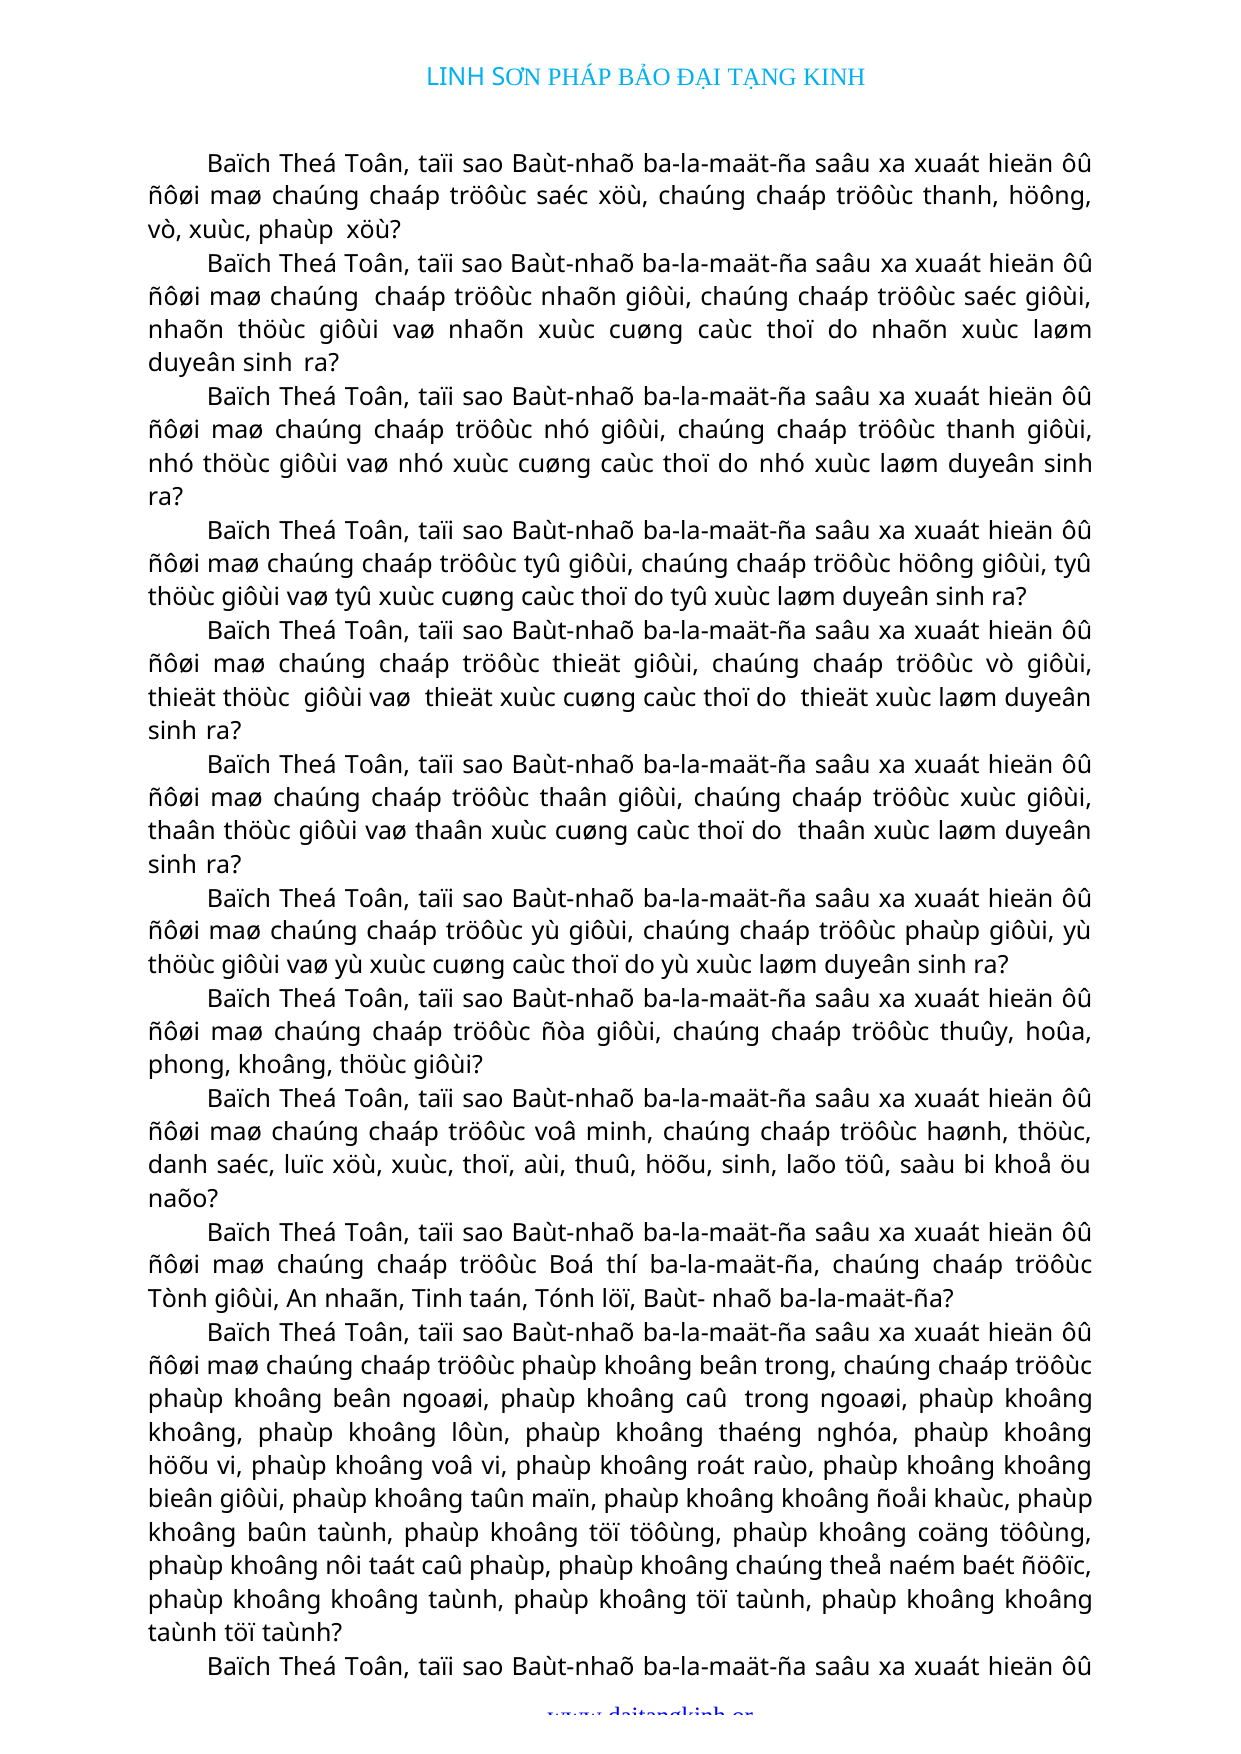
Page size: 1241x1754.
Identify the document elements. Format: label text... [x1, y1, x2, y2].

text Baïch Theá Toân, taïi sao Baùt-nhaõ ba-la-maät-ña saâu xa xuaát hieän ôû ñôøi maø chaúng chaáp tröôùc voâ minh, chaúng chaáp tröôùc haønh, thöùc, danh saéc, luïc xöù, xuùc, thoï, aùi, thuû, höõu, sinh, laõo töû, saàu bi khoå öu naõo? [148, 1081, 1093, 1214]
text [148, 1649, 1093, 1682]
text Baïch Theá Toân, taïi sao Baùt-nhaõ ba-la-maät-ña saâu xa xuaát hieän ôû ñôøi maø chaúng chaáp tröôùc yù giôùi, chaúng chaáp tröôùc phaùp giôùi, yù thöùc giôùi vaø yù xuùc cuøng caùc thoï do yù xuùc laøm duyeân sinh ra? [148, 880, 1093, 981]
text Baïch Theá Toân, taïi sao Baùt-nhaõ ba-la-maät-ña saâu xa xuaát hieän ôû ñôøi maø chaúng chaáp tröôùc phaùp khoâng beân trong, chaúng chaáp tröôùc phaùp khoâng beân ngoaøi, phaùp khoâng caû trong ngoaøi, phaùp khoâng khoâng, phaùp khoâng lôùn, phaùp khoâng thaéng nghóa, phaùp khoâng höõu vi, phaùp khoâng voâ vi, phaùp khoâng roát raùo, phaùp khoâng khoâng bieân giôùi, phaùp khoâng taûn maïn, phaùp khoâng khoâng ñoåi khaùc, phaùp khoâng baûn taùnh, phaùp khoâng töï töôùng, phaùp khoâng coäng töôùng, phaùp khoâng nôi taát caû phaùp, phaùp khoâng chaúng theå naém baét ñöôïc, phaùp khoâng khoâng taùnh, phaùp khoâng töï taùnh, phaùp khoâng khoâng taùnh töï taùnh? [148, 1314, 1093, 1649]
text Baïch Theá Toân, taïi sao Baùt-nhaõ ba-la-maät-ña saâu xa xuaát hieän ôû ñôøi maø chaúng chaáp tröôùc nhó giôùi, chaúng chaáp tröôùc thanh giôùi, nhó thöùc giôùi vaø nhó xuùc cuøng caùc thoï do nhó xuùc laøm duyeân sinh ra? [148, 379, 1093, 513]
text Baïch Theá Toân, taïi sao Baùt-nhaõ ba-la-maät-ña saâu xa xuaát hieän ôû ñôøi maø chaúng chaáp tröôùc nhaõn giôùi, chaúng chaáp tröôùc saéc giôùi, nhaõn thöùc giôùi vaø nhaõn xuùc cuøng caùc thoï do nhaõn xuùc laøm duyeân sinh ra? [148, 246, 1093, 379]
text Baïch Theá Toân, taïi sao Baùt-nhaõ ba-la-maät-ña saâu xa xuaát hieän ôû ñôøi maø chaúng chaáp tröôùc thieät giôùi, chaúng chaáp tröôùc vò giôùi, thieät thöùc giôùi vaø thieät xuùc cuøng caùc thoï do thieät xuùc laøm duyeân sinh ra? [148, 613, 1093, 747]
text Baïch Theá Toân, taïi sao Baùt-nhaõ ba-la-maät-ña saâu xa xuaát hieän ôû ñôøi maø chaúng chaáp tröôùc saéc xöù, chaúng chaáp tröôùc thanh, höông, vò, xuùc, phaùp xöù? [148, 145, 1093, 246]
text Baïch Theá Toân, taïi sao Baùt-nhaõ ba-la-maät-ña saâu xa xuaát hieän ôû ñôøi maø chaúng chaáp tröôùc tyû giôùi, chaúng chaáp tröôùc höông giôùi, tyû thöùc giôùi vaø tyû xuùc cuøng caùc thoï do tyû xuùc laøm duyeân sinh ra? [148, 513, 1093, 613]
text Baïch Theá Toân, taïi sao Baùt-nhaõ ba-la-maät-ña saâu xa xuaát hieän ôû ñôøi maø chaúng chaáp tröôùc ñòa giôùi, chaúng chaáp tröôùc thuûy, hoûa, phong, khoâng, thöùc giôùi? [148, 981, 1093, 1081]
text Baïch Theá Toân, taïi sao Baùt-nhaõ ba-la-maät-ña saâu xa xuaát hieän ôû ñôøi maø chaúng chaáp tröôùc Boá thí ba-la-maät-ña, chaúng chaáp tröôùc Tònh giôùi, An nhaãn, Tinh taán, Tónh löï, Baùt- nhaõ ba-la-maät-ña? [148, 1214, 1093, 1314]
text Baïch Theá Toân, taïi sao Baùt-nhaõ ba-la-maät-ña saâu xa xuaát hieän ôû ñôøi maø chaúng chaáp tröôùc thaân giôùi, chaúng chaáp tröôùc xuùc giôùi, thaân thöùc giôùi vaø thaân xuùc cuøng caùc thoï do thaân xuùc laøm duyeân sinh ra? [148, 747, 1093, 880]
